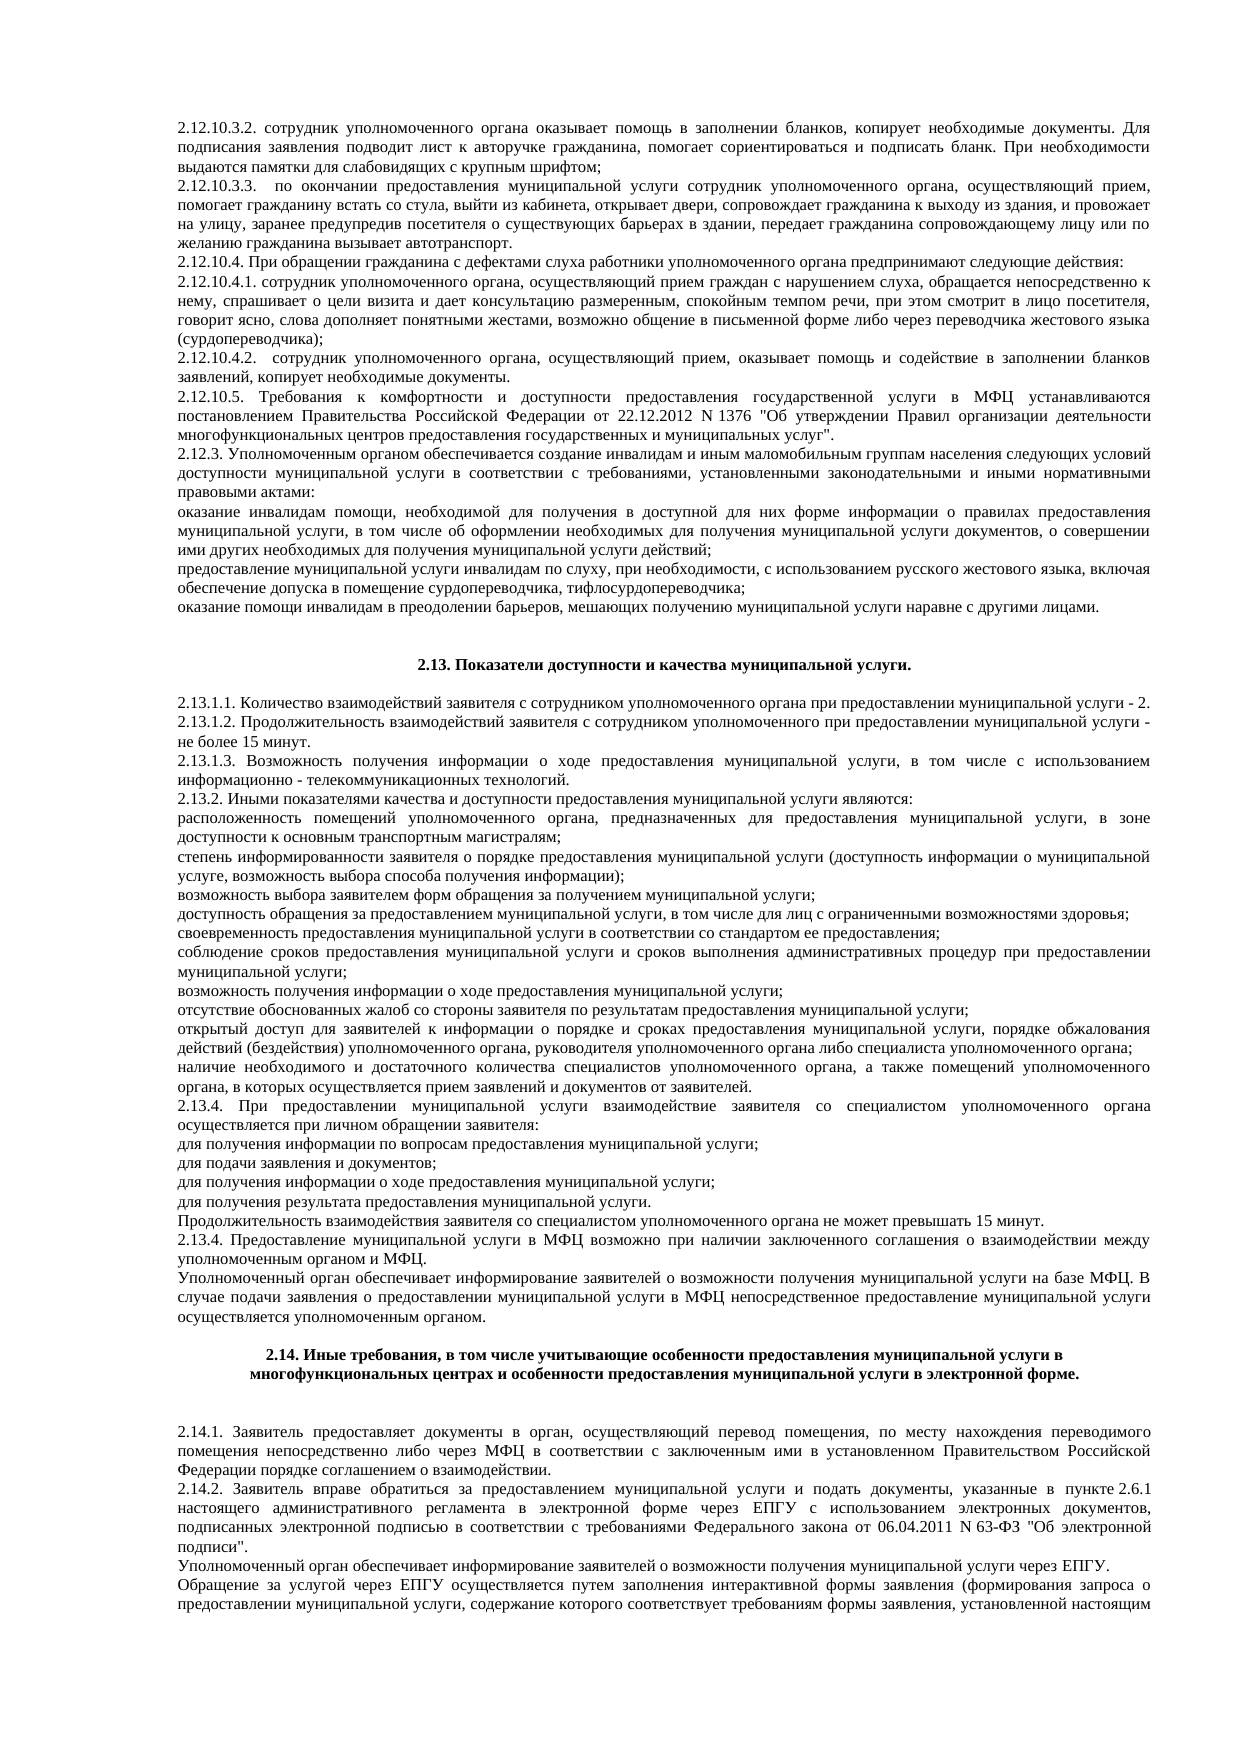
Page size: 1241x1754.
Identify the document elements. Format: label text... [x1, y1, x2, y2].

text для получения информации по вопросам предоставления муниципальной услуги; [177, 1134, 1152, 1153]
text 2.13.4. При предоставлении муниципальной услуги взаимодействие заявителя со специалистом уполномоченного органа осуществляется при личном обращении заявителя: [177, 1096, 1152, 1134]
text 2.12.10.5. Требования к комфортности и доступности предоставления государственной услуги в МФЦ устанавливаются постановлением Правительства Российской Федерации от 22.12.2012 N 1376 "Об утверждении Правил организации деятельности многофункциональных центров предоставления государственных и муниципальных услуг". [177, 386, 1152, 444]
text доступность обращения за предоставлением муниципальной услуги, в том числе для лиц с ограниченными возможностями здоровья; [177, 904, 1152, 923]
text 2.13.1.1. Количество взаимодействий заявителя с сотрудником уполномоченного органа при предоставлении муниципальной услуги - 2. [177, 693, 1152, 712]
text 2.12.3. Уполномоченным органом обеспечивается создание инвалидам и иным маломобильным группам населения следующих условий доступности муниципальной услуги в соответствии с требованиями, установленными законодательными и иными нормативными правовыми актами: [177, 444, 1152, 501]
text возможность получения информации о ходе предоставления муниципальной услуги; [177, 981, 1152, 1000]
text 2.14.1. Заявитель предоставляет документы в орган, осуществляющий перевод помещения, по месту нахождения переводимого помещения непосредственно либо через МФЦ в соответствии с заключенным ими в установленном Правительством Российской Федерации порядке соглашением о взаимодействии. [177, 1421, 1152, 1479]
text 2.13.4. Предоставление муниципальной услуги в МФЦ возможно при наличии заключенного соглашения о взаимодействии между уполномоченным органом и МФЦ. [177, 1230, 1152, 1268]
text Продолжительность взаимодействия заявителя со специалистом уполномоченного органа не может превышать 15 минут. [177, 1211, 1152, 1230]
text 2.13.2. Иными показателями качества и доступности предоставления муниципальной услуги являются: [177, 789, 1152, 808]
text 2.13.1.3. Возможность получения информации о ходе предоставления муниципальной услуги, в том числе с использованием информационно - телекоммуникационных технологий. [177, 751, 1152, 789]
text отсутствие обоснованных жалоб со стороны заявителя по результатам предоставления муниципальной услуги; [177, 1000, 1152, 1019]
text 2.13. Показатели доступности и качества муниципальной услуги. [177, 655, 1152, 674]
text Уполномоченный орган обеспечивает информирование заявителей о возможности получения муниципальной услуги через ЕПГУ. [177, 1556, 1152, 1575]
text 2.12.10.3.2. сотрудник уполномоченного органа оказывает помощь в заполнении бланков, копирует необходимые документы. Для подписания заявления подводит лист к авторучке гражданина, помогает сориентироваться и подписать бланк. При необходимости выдаются памятки для слабовидящих с крупным шрифтом; [177, 118, 1152, 176]
text своевременность предоставления муниципальной услуги в соответствии со стандартом ее предоставления; [177, 923, 1152, 942]
text для получения результата предоставления муниципальной услуги. [177, 1191, 1152, 1211]
text открытый доступ для заявителей к информации о порядке и сроках предоставления муниципальной услуги, порядке обжалования действий (бездействия) уполномоченного органа, руководителя уполномоченного органа либо специалиста уполномоченного органа; [177, 1019, 1152, 1057]
text 2.12.10.4.1. сотрудник уполномоченного органа, осуществляющий прием граждан с нарушением слуха, обращается непосредственно к нему, спрашивает о цели визита и дает консультацию размеренным, спокойным темпом речи, при этом смотрит в лицо посетителя, говорит ясно, слова дополняет понятными жестами, возможно общение в письменной форме либо через переводчика жестового языка (сурдопереводчика); [177, 271, 1152, 348]
text расположенность помещений уполномоченного органа, предназначенных для предоставления муниципальной услуги, в зоне доступности к основным транспортным магистралям; [177, 808, 1152, 846]
text для подачи заявления и документов; [177, 1153, 1152, 1172]
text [177, 1575, 1152, 1613]
text наличие необходимого и достаточного количества специалистов уполномоченного органа, а также помещений уполномоченного органа, в которых осуществляется прием заявлений и документов от заявителей. [177, 1057, 1152, 1096]
text предоставление муниципальной услуги инвалидам по слуху, при необходимости, с использованием русского жестового языка, включая обеспечение допуска в помещение сурдопереводчика, тифлосурдопереводчика; [177, 559, 1152, 597]
text 2.13.1.2. Продолжительность взаимодействий заявителя с сотрудником уполномоченного при предоставлении муниципальной услуги - не более 15 минут. [177, 712, 1152, 751]
text 2.12.10.4.2. сотрудник уполномоченного органа, осуществляющий прием, оказывает помощь и содействие в заполнении бланков заявлений, копирует необходимые документы. [177, 348, 1152, 386]
text 2.14. Иные требования, в том числе учитывающие особенности предоставления муниципальной услуги в многофункциональных центрах и особенности предоставления муниципальной услуги в электронной форме. [177, 1345, 1152, 1383]
text возможность выбора заявителем форм обращения за получением муниципальной услуги; [177, 885, 1152, 904]
text 2.14.2. Заявитель вправе обратиться за предоставлением муниципальной услуги и подать документы, указанные в пункте 2.6.1 настоящего административного регламента в электронной форме через ЕПГУ с использованием электронных документов, подписанных электронной подписью в соответствии с требованиями Федерального закона от 06.04.2011 N 63-ФЗ "Об электронной подписи". [177, 1479, 1152, 1556]
text 2.12.10.4. При обращении гражданина с дефектами слуха работники уполномоченного органа предпринимают следующие действия: [177, 252, 1152, 271]
text Уполномоченный орган обеспечивает информирование заявителей о возможности получения муниципальной услуги на базе МФЦ. В случае подачи заявления о предоставлении муниципальной услуги в МФЦ непосредственное предоставление муниципальной услуги осуществляется уполномоченным органом. [177, 1268, 1152, 1326]
text оказание помощи инвалидам в преодолении барьеров, мешающих получению муниципальной услуги наравне с другими лицами. [177, 597, 1152, 616]
text 2.12.10.3.3. по окончании предоставления муниципальной услуги сотрудник уполномоченного органа, осуществляющий прием, помогает гражданину встать со стула, выйти из кабинета, открывает двери, сопровождает гражданина к выходу из здания, и провожает на улицу, заранее предупредив посетителя о существующих барьерах в здании, передает гражданина сопровождающему лицу или по желанию гражданина вызывает автотранспорт. [177, 176, 1152, 252]
text соблюдение сроков предоставления муниципальной услуги и сроков выполнения административных процедур при предоставлении муниципальной услуги; [177, 942, 1152, 981]
text для получения информации о ходе предоставления муниципальной услуги; [177, 1172, 1152, 1191]
text степень информированности заявителя о порядке предоставления муниципальной услуги (доступность информации о муниципальной услуге, возможность выбора способа получения информации); [177, 846, 1152, 885]
text оказание инвалидам помощи, необходимой для получения в доступной для них форме информации о правилах предоставления муниципальной услуги, в том числе об оформлении необходимых для получения муниципальной услуги документов, о совершении ими других необходимых для получения муниципальной услуги действий; [177, 501, 1152, 559]
